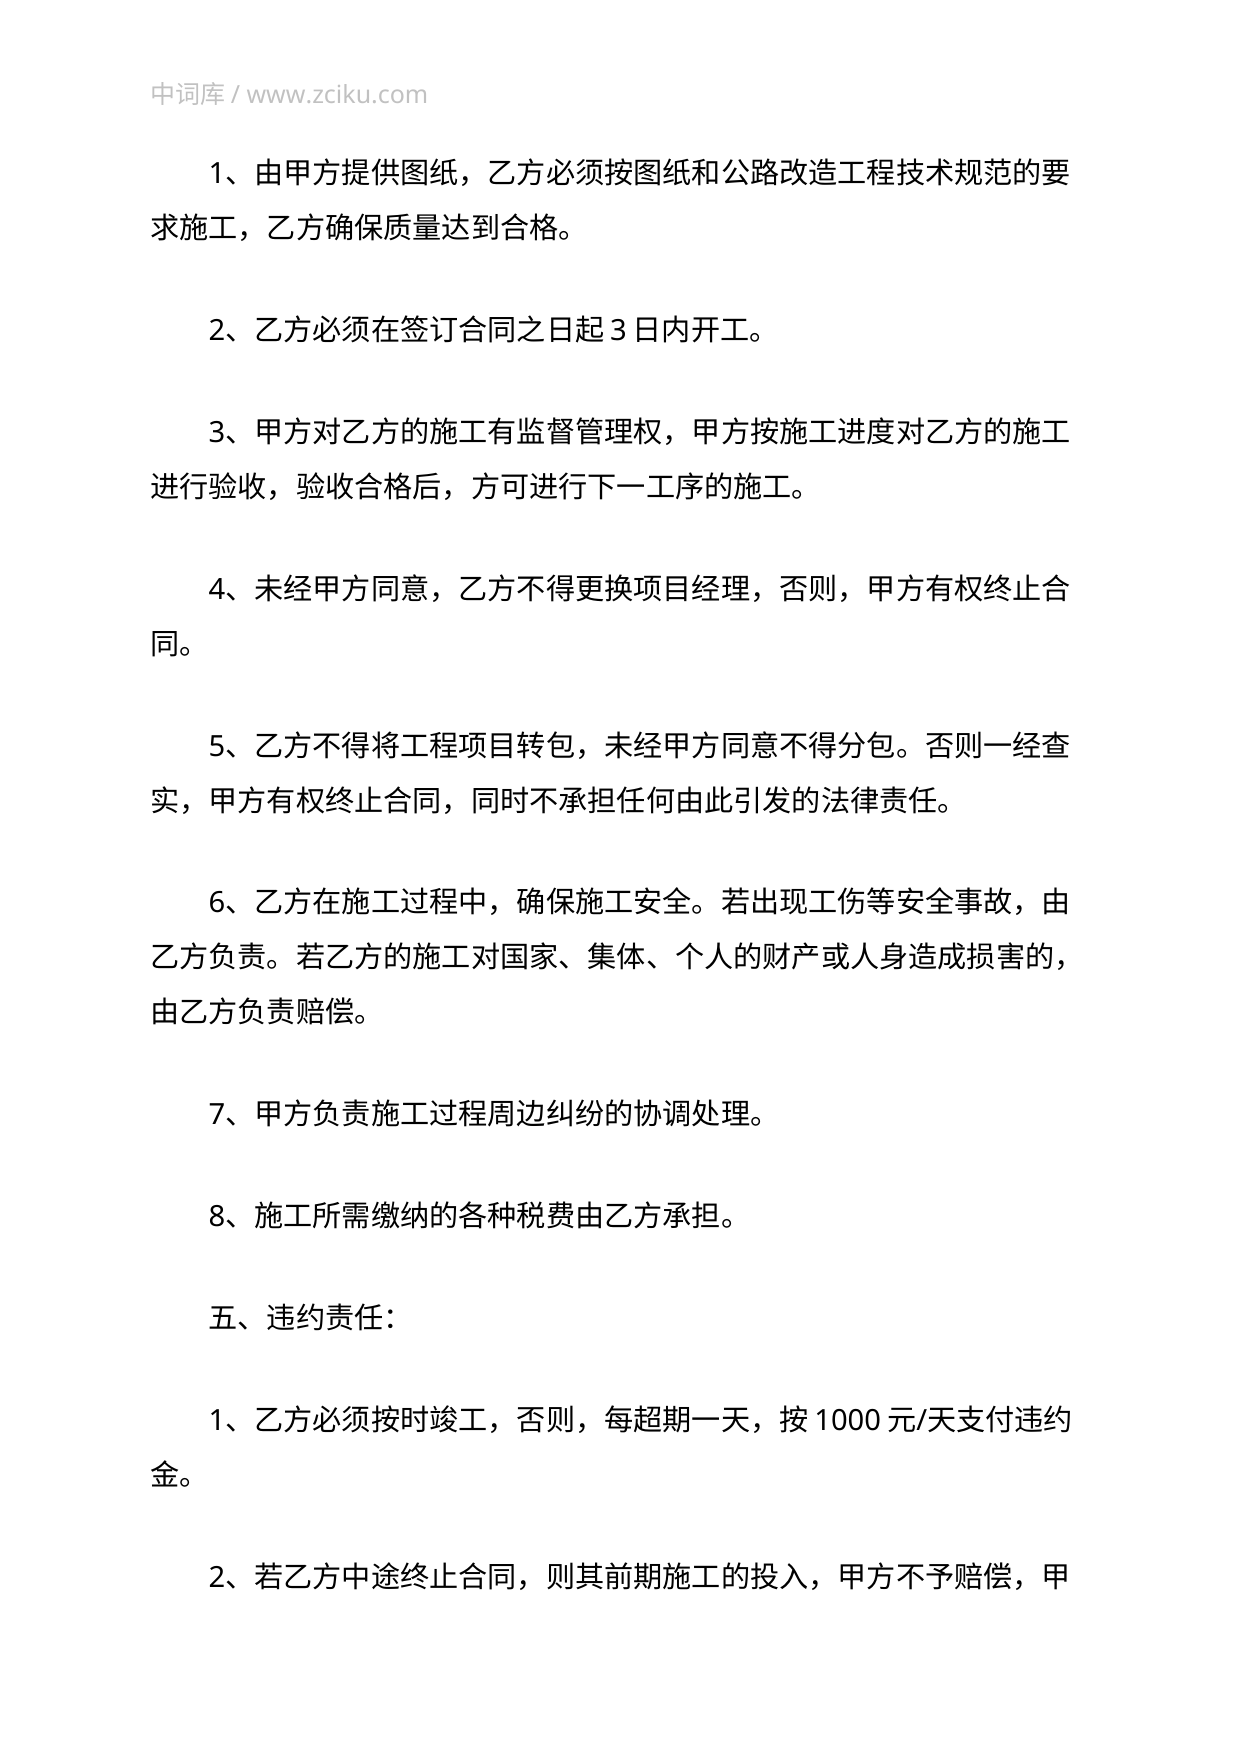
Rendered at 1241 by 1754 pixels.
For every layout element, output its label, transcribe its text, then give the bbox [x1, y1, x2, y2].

text 2、乙方必须在签订合同之日起3日内开工。 [150, 307, 1090, 349]
text 1、由甲方提供图纸，乙方必须按图纸和公路改造工程技术规范的要求施工，乙方确保质量达到合格。 [150, 150, 1090, 247]
text 7、甲方负责施工过程周边纠纷的协调处理。 [150, 1091, 1090, 1133]
text 5、乙方不得将工程项目转包，未经甲方同意不得分包。否则一经查实，甲方有权终止合同，同时不承担任何由此引发的法律责任。 [150, 722, 1090, 819]
text 8、施工所需缴纳的各种税费由乙方承担。 [150, 1193, 1090, 1235]
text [150, 1553, 1090, 1596]
text 1、乙方必须按时竣工，否则，每超期一天，按1000元/天支付违约金。 [150, 1396, 1090, 1494]
text 6、乙方在施工过程中，确保施工安全。若出现工伤等安全事故，由乙方负责。若乙方的施工对国家、集体、个人的财产或人身造成损害的，由乙方负责赔偿。 [150, 879, 1090, 1031]
text 五、违约责任： [150, 1295, 1090, 1337]
text 3、甲方对乙方的施工有监督管理权，甲方按施工进度对乙方的施工进行验收，验收合格后，方可进行下一工序的施工。 [150, 409, 1090, 506]
text 4、未经甲方同意，乙方不得更换项目经理，否则，甲方有权终止合同。 [150, 566, 1090, 663]
